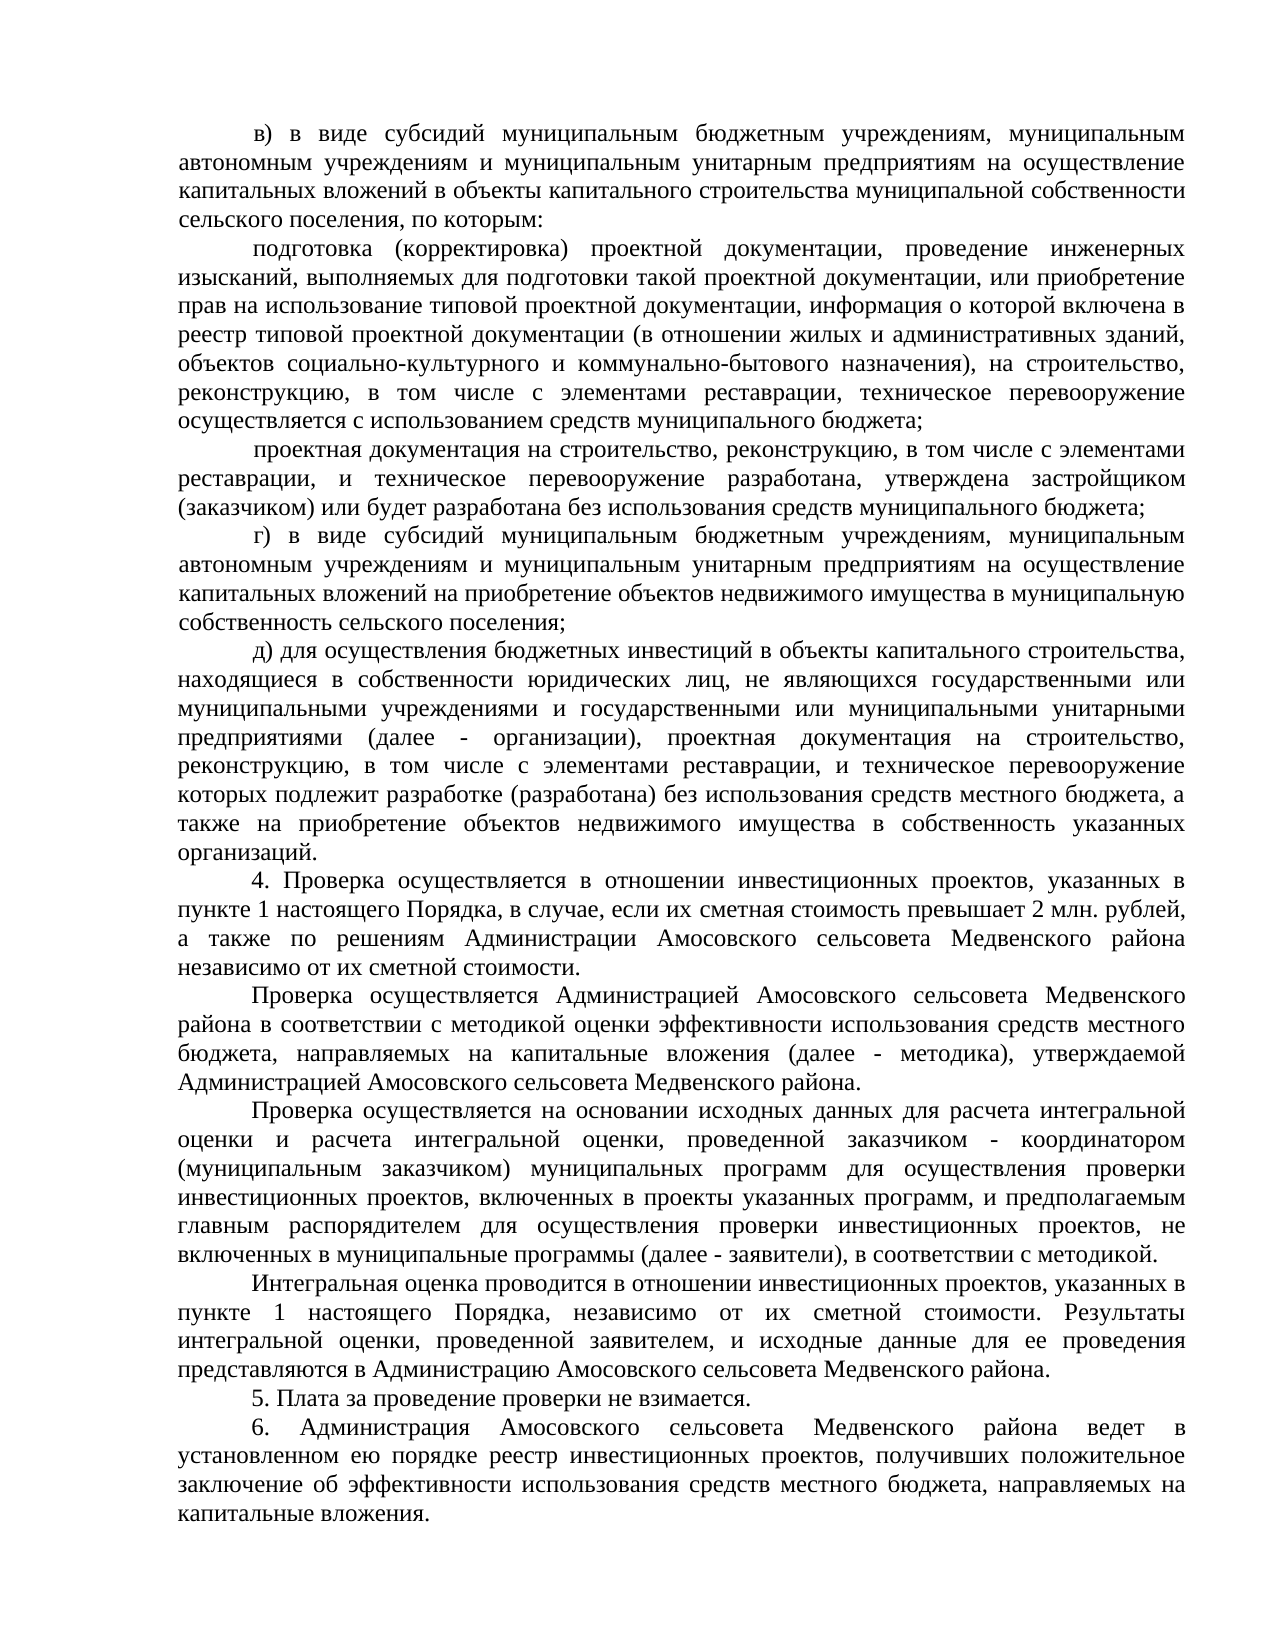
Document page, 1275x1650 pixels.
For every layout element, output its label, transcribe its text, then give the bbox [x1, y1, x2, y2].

text подготовка (корректировка) проектной документации, проведение инженерных изысканий, выполняемых для подготовки такой проектной документации, или приобретение прав на использование типовой проектной документации, информация о которой включена в реестр типовой проектной документации (в отношении жилых и административных зданий, объектов социально-культурного и коммунально-бытового назначения), на строительство, реконструкцию, в том числе с элементами реставрации, техническое перевооружение осуществляется с использованием средств муниципального бюджета; [178, 233, 1186, 434]
text Проверка осуществляется Администрацией Амосовского сельсовета Медвенского района в соответствии с методикой оценки эффективности использования средств местного бюджета, направляемых на капитальные вложения (далее - методика), утверждаемой Администрацией Амосовского сельсовета Медвенского района. [177, 981, 1186, 1096]
text в) в виде субсидий муниципальным бюджетным учреждениям, муниципальным автономным учреждениям и муниципальным унитарным предприятиям на осуществление капитальных вложений в объекты капитального строительства муниципальной собственности сельского поселения, по которым: [178, 118, 1186, 233]
text г) в виде субсидий муниципальным бюджетным учреждениям, муниципальным автономным учреждениям и муниципальным унитарным предприятиям на осуществление капитальных вложений на приобретение объектов недвижимого имущества в муниципальную собственность сельского поселения; [178, 521, 1186, 636]
text Проверка осуществляется на основании исходных данных для расчета интегральной оценки и расчета интегральной оценки, проведенной заказчиком - координатором (муниципальным заказчиком) муниципальных программ для осуществления проверки инвестиционных проектов, включенных в проекты указанных программ, и предполагаемым главным распорядителем для осуществления проверки инвестиционных проектов, не включенных в муниципальные программы (далее - заявители), в соответствии с методикой. [177, 1096, 1186, 1268]
text 4. Проверка осуществляется в отношении инвестиционных проектов, указанных в пункте 1 настоящего Порядка, в случае, если их сметная стоимость превышает 2 млн. рублей, а также по решениям Администрации Амосовского сельсовета Медвенского района независимо от их сметной стоимости. [177, 866, 1186, 981]
text Интегральная оценка проводится в отношении инвестиционных проектов, указанных в пункте 1 настоящего Порядка, независимо от их сметной стоимости. Результаты интегральной оценки, проведенной заявителем, и исходные данные для ее проведения представляются в Администрацию Амосовского сельсовета Медвенского района. [177, 1268, 1186, 1383]
text д) для осуществления бюджетных инвестиций в объекты капитального строительства, находящиеся в собственности юридических лиц, не являющихся государственными или муниципальными учреждениями и государственными или муниципальными унитарными предприятиями (далее - организации), проектная документация на строительство, реконструкцию, в том числе с элементами реставрации, и техническое перевооружение которых подлежит разработке (разработана) без использования средств местного бюджета, а также на приобретение объектов недвижимого имущества в собственность указанных организаций. [177, 636, 1186, 866]
text 5. Плата за проведение проверки не взимается. [177, 1383, 1186, 1412]
text проектная документация на строительство, реконструкцию, в том числе с элементами реставрации, и техническое перевооружение разработана, утверждена застройщиком (заказчиком) или будет разработана без использования средств муниципального бюджета; [178, 434, 1186, 521]
text 6. Администрация Амосовского сельсовета Медвенского района ведет в установленном ею порядке реестр инвестиционных проектов, получивших положительное заключение об эффективности использования средств местного бюджета, направляемых на капитальные вложения. [177, 1412, 1186, 1527]
